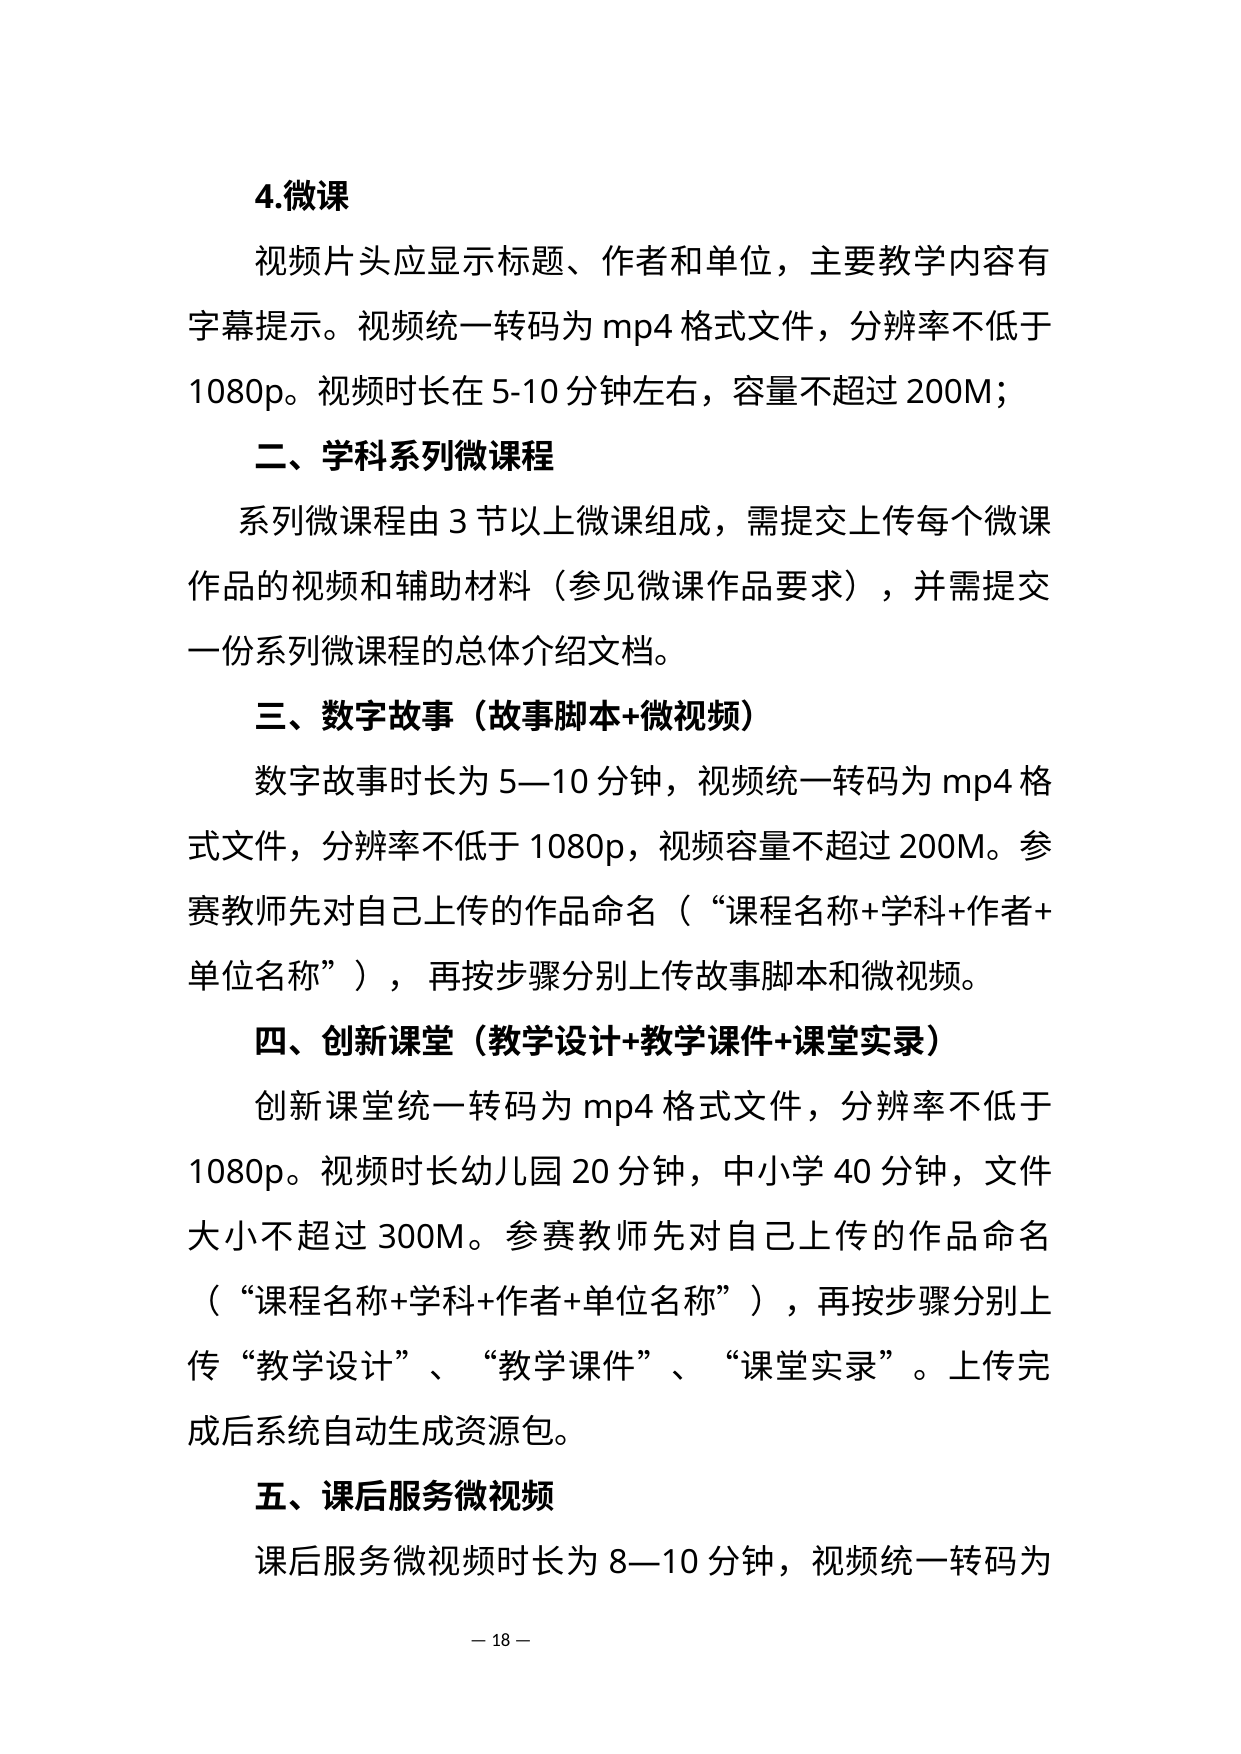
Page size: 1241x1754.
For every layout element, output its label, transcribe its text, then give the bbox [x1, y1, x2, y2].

text 4.微课 [187, 162, 1053, 227]
text 三、数字故事（故事脚本+微视频） [187, 682, 1053, 747]
text 创新课堂统一转码为mp4格式文件，分辨率不低于1080p。视频时长幼儿园20分钟，中小学40分钟，文件大小不超过300M。参赛教师先对自己上传的作品命名（“课程名称+学科+作者+单位名称”），再按步骤分别上传“教学设计”、“教学课件”、“课堂实录”。上传完成后系统自动生成资源包。 [187, 1072, 1053, 1462]
text 二、学科系列微课程 [187, 422, 1053, 487]
text 系列微课程由3节以上微课组成，需提交上传每个微课作品的视频和辅助材料（参见微课作品要求），并需提交一份系列微课程的总体介绍文档。 [187, 487, 1053, 682]
text 五、课后服务微视频 [187, 1462, 1053, 1527]
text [187, 1527, 1053, 1592]
text 视频片头应显示标题、作者和单位，主要教学内容有字幕提示。视频统一转码为mp4格式文件，分辨率不低于1080p。视频时长在5-10分钟左右，容量不超过200M； [187, 227, 1053, 422]
text 四、创新课堂（教学设计+教学课件+课堂实录） [187, 1007, 1053, 1072]
text 数字故事时长为5—10分钟，视频统一转码为mp4格式文件，分辨率不低于1080p，视频容量不超过200M。参赛教师先对自己上传的作品命名（“课程名称+学科+作者+单位名称”）， 再按步骤分别上传故事脚本和微视频。 [187, 747, 1053, 1007]
